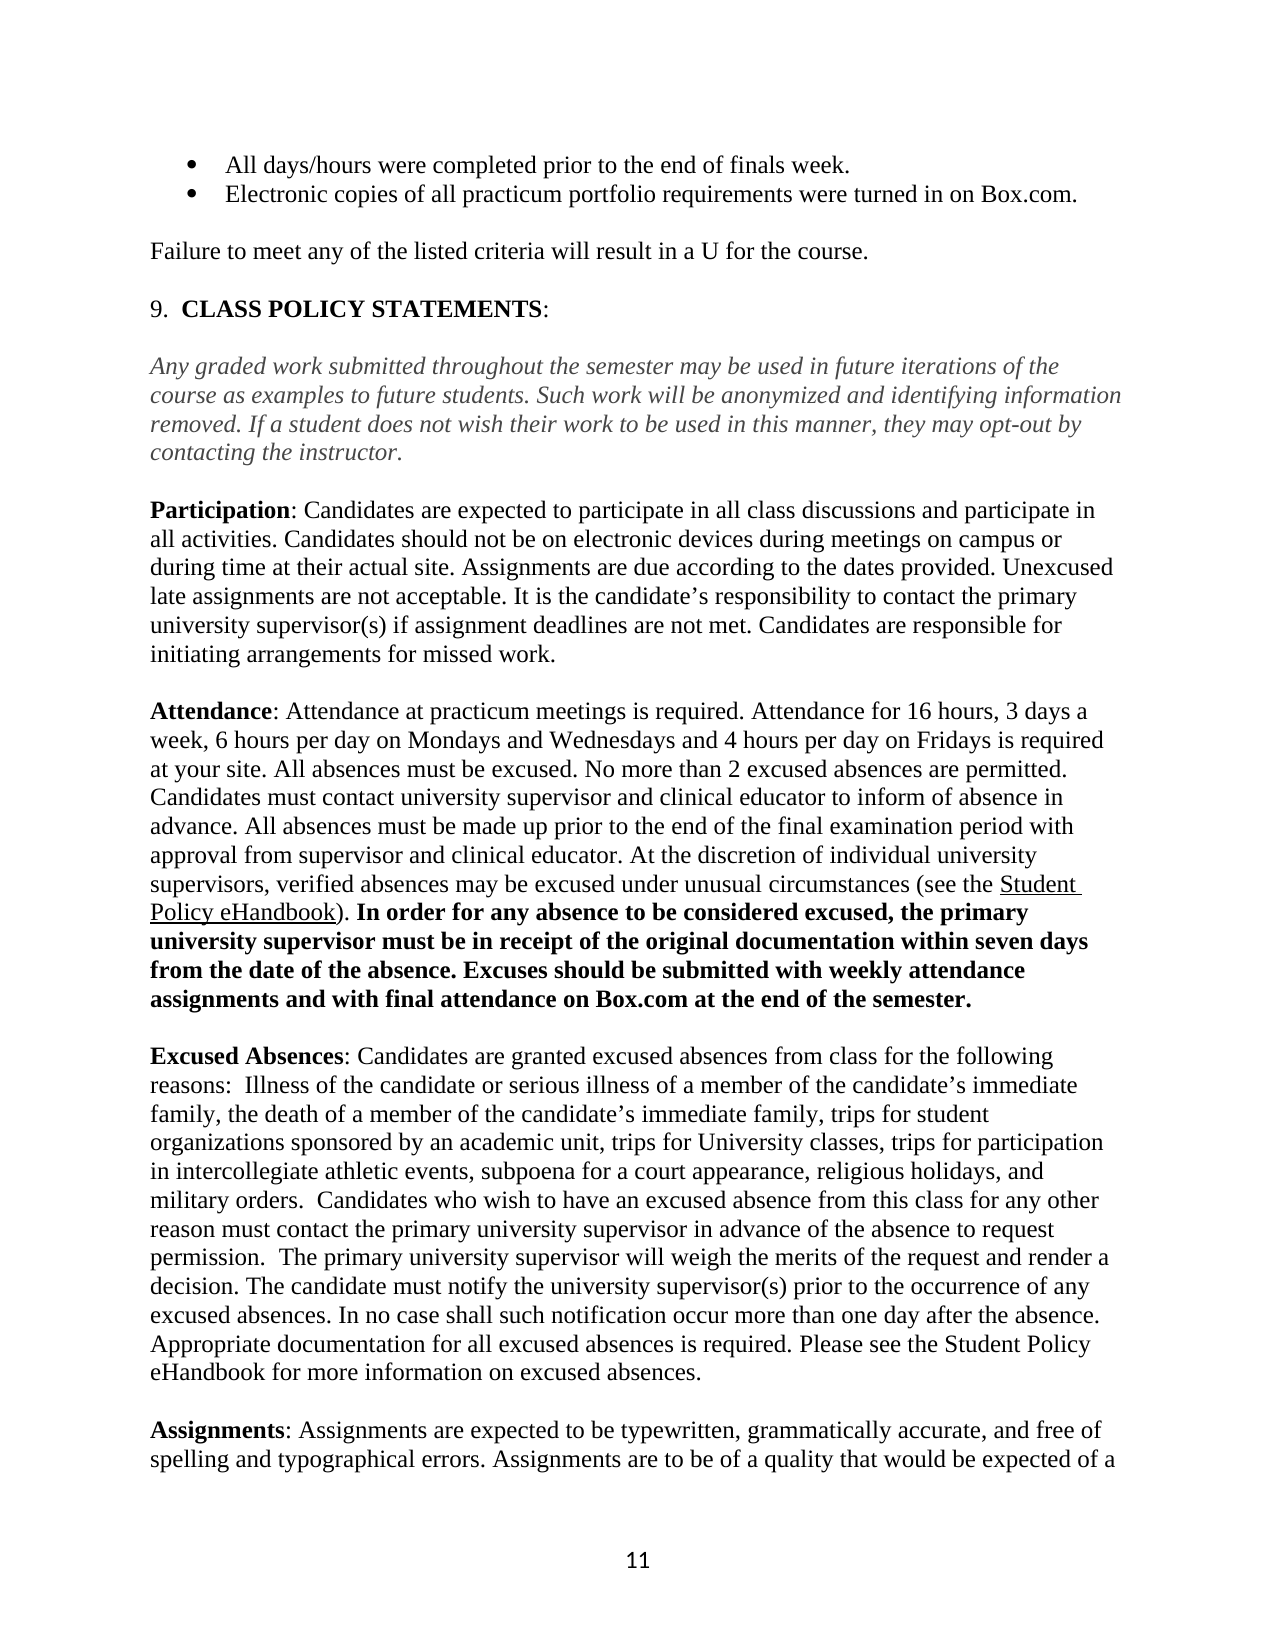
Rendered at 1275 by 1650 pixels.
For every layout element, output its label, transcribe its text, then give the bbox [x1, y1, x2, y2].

text Attendance: Attendance at practicum meetings is required. Attendance for 16 hours, 3 days a week, 6 hours per day on Mondays and Wednesdays and 4 hours per day on Fridays is required at your site. All absences must be excused. No more than 2 excused absences are permitted. Candidates must contact university supervisor and clinical educator to inform of absence in advance. All absences must be made up prior to the end of the final examination period with approval from supervisor and clinical educator. At the discretion of individual university supervisors, verified absences may be excused under unusual circumstances (see the Student Policy eHandbook). In order for any absence to be considered excused, the primary university supervisor must be in receipt of the original documentation within seven days from the date of the absence. Excuses should be submitted with weekly attendance assignments and with final attendance on Box.com at the end of the semester. [150, 696, 1125, 1012]
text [150, 1415, 1125, 1472]
text Excused Absences: Candidates are granted excused absences from class for the following reasons: Illness of the candidate or serious illness of a member of the candidate’s immediate family, the death of a member of the candidate’s immediate family, trips for student organizations sponsored by an academic unit, trips for University classes, trips for participation in intercollegiate athletic events, subpoena for a court appearance, religious holidays, and military orders. Candidates who wish to have an excused absence from this class for any other reason must contact the primary university supervisor in advance of the absence to request permission. The primary university supervisor will weigh the merits of the request and render a decision. The candidate must notify the university supervisor(s) prior to the occurrence of any excused absences. In no case shall such notification occur more than one day after the absence. Appropriate documentation for all excused absences is required. Please see the Student Policy eHandbook for more information on excused absences. [150, 1041, 1125, 1386]
text Any graded work submitted throughout the semester may be used in future iterations of the course as examples to future students. Such work will be anonymized and identifying information removed. If a student does not wish their work to be used in this manner, they may opt-out by contacting the instructor. [150, 351, 1125, 466]
text Participation: Candidates are expected to participate in all class discussions and participate in all activities. Candidates should not be on electronic devices during meetings on campus or during time at their actual site. Assignments are due according to the dates provided. Unexcused late assignments are not acceptable. It is the candidate’s responsibility to contact the primary university supervisor(s) if assignment deadlines are not met. Candidates are responsible for initiating arrangements for missed work. [150, 495, 1125, 667]
text Failure to meet any of the listed criteria will result in a U for the course. [150, 236, 1125, 265]
list All days/hours were completed prior to the end of finals week. [187, 150, 1125, 179]
text 9. CLASS POLICY STATEMENTS: [150, 294, 1125, 322]
list Electronic copies of all practicum portfolio requirements were turned in on Box.com. [187, 179, 1125, 207]
